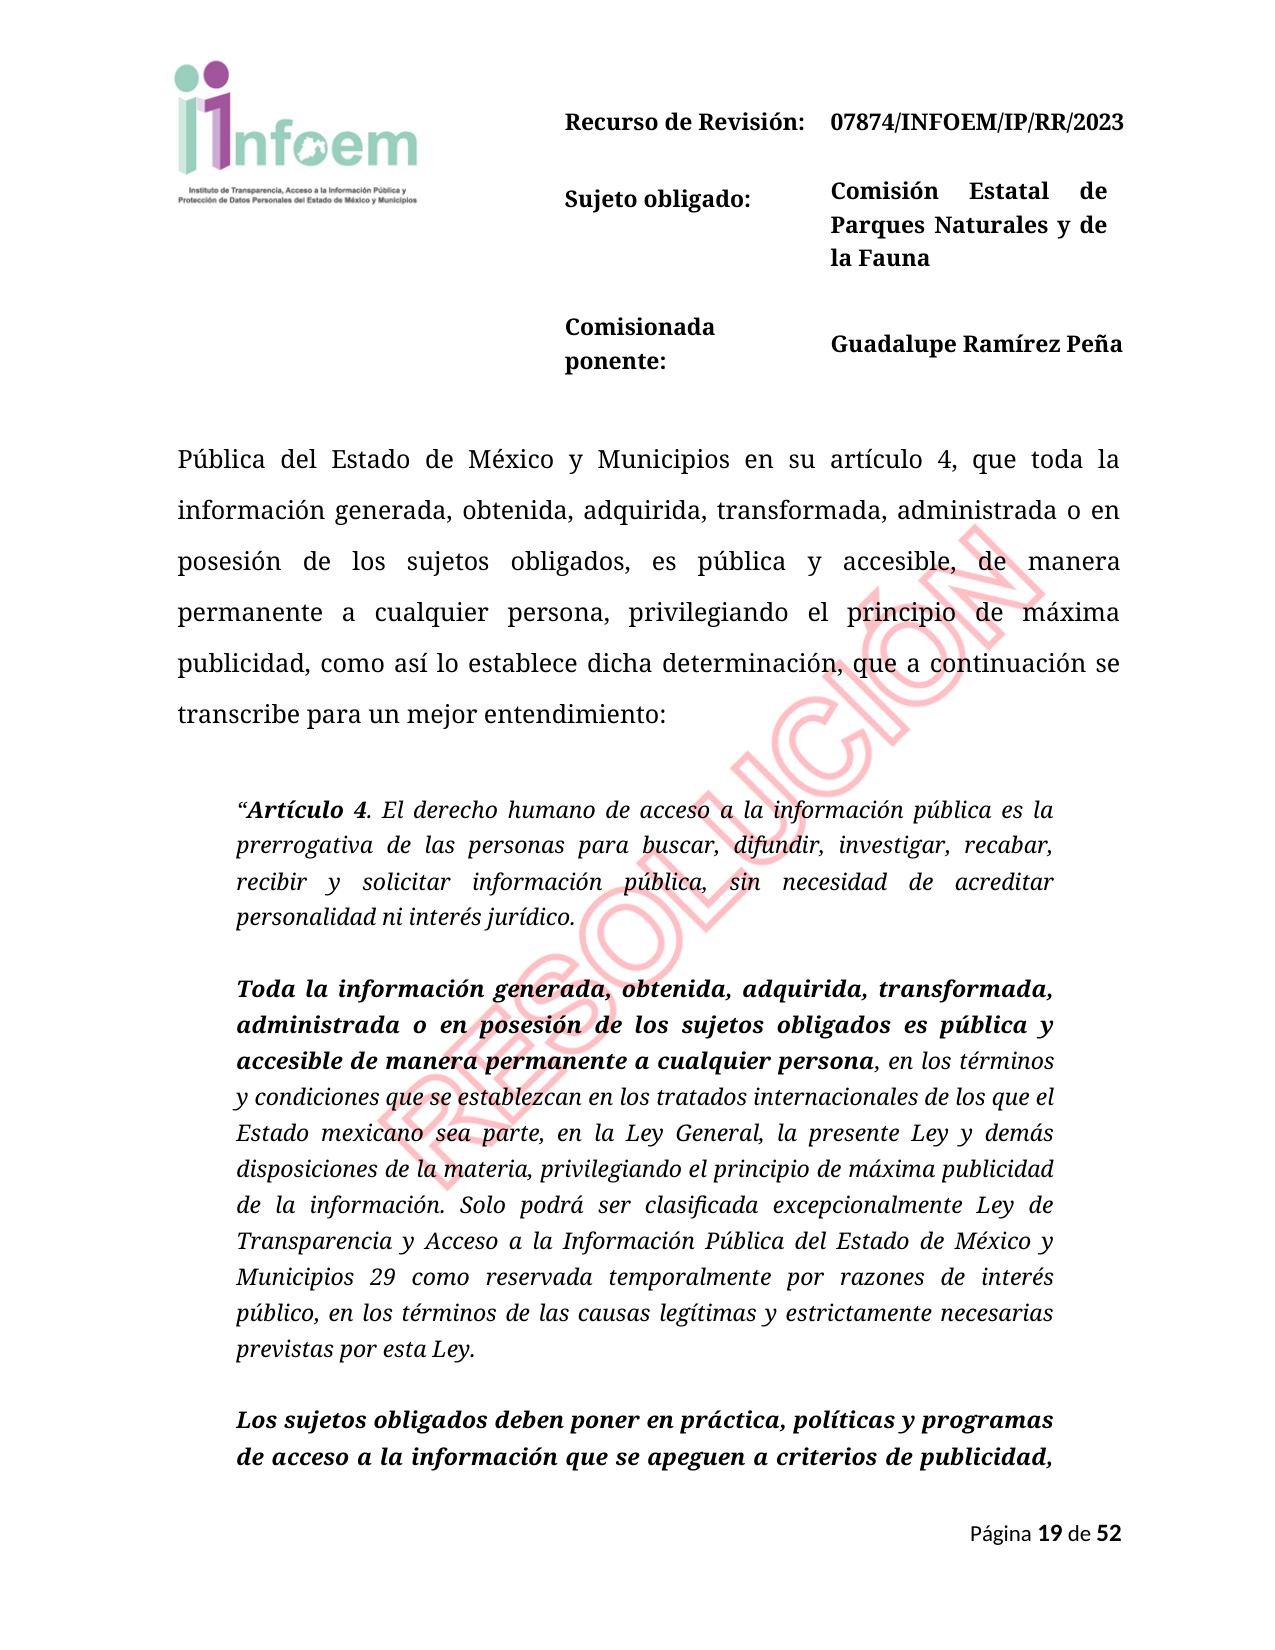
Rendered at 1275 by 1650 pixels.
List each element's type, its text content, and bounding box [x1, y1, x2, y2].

text Toda la información generada, obtenida, adquirida, transformada, administrada o en posesión de los sujetos obligados es pública y accesible de manera permanente a cualquier persona, en los términos y condiciones que se establezcan en los tratados internacionales de los que el Estado mexicano sea parte, en la Ley General, la presente Ley y demás disposiciones de la materia, privilegiando el principio de máxima publicidad de la información. Solo podrá ser clasificada excepcionalmente Ley de Transparencia y Acceso a la Información Pública del Estado de México y Municipios 29 como reservada temporalmente por razones de interés público, en los términos de las causas legítimas y estrictamente necesarias previstas por esta Ley. [236, 973, 1057, 1364]
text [177, 442, 1121, 731]
text “Artículo 4. El derecho humano de acceso a la información pública es la prerrogativa de las personas para buscar, difundir, investigar, recabar, recibir y solicitar información pública, sin necesidad de acreditar personalidad ni interés jurídico. [236, 793, 1057, 933]
picture [54, 0, 1275, 1650]
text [236, 1404, 1057, 1472]
